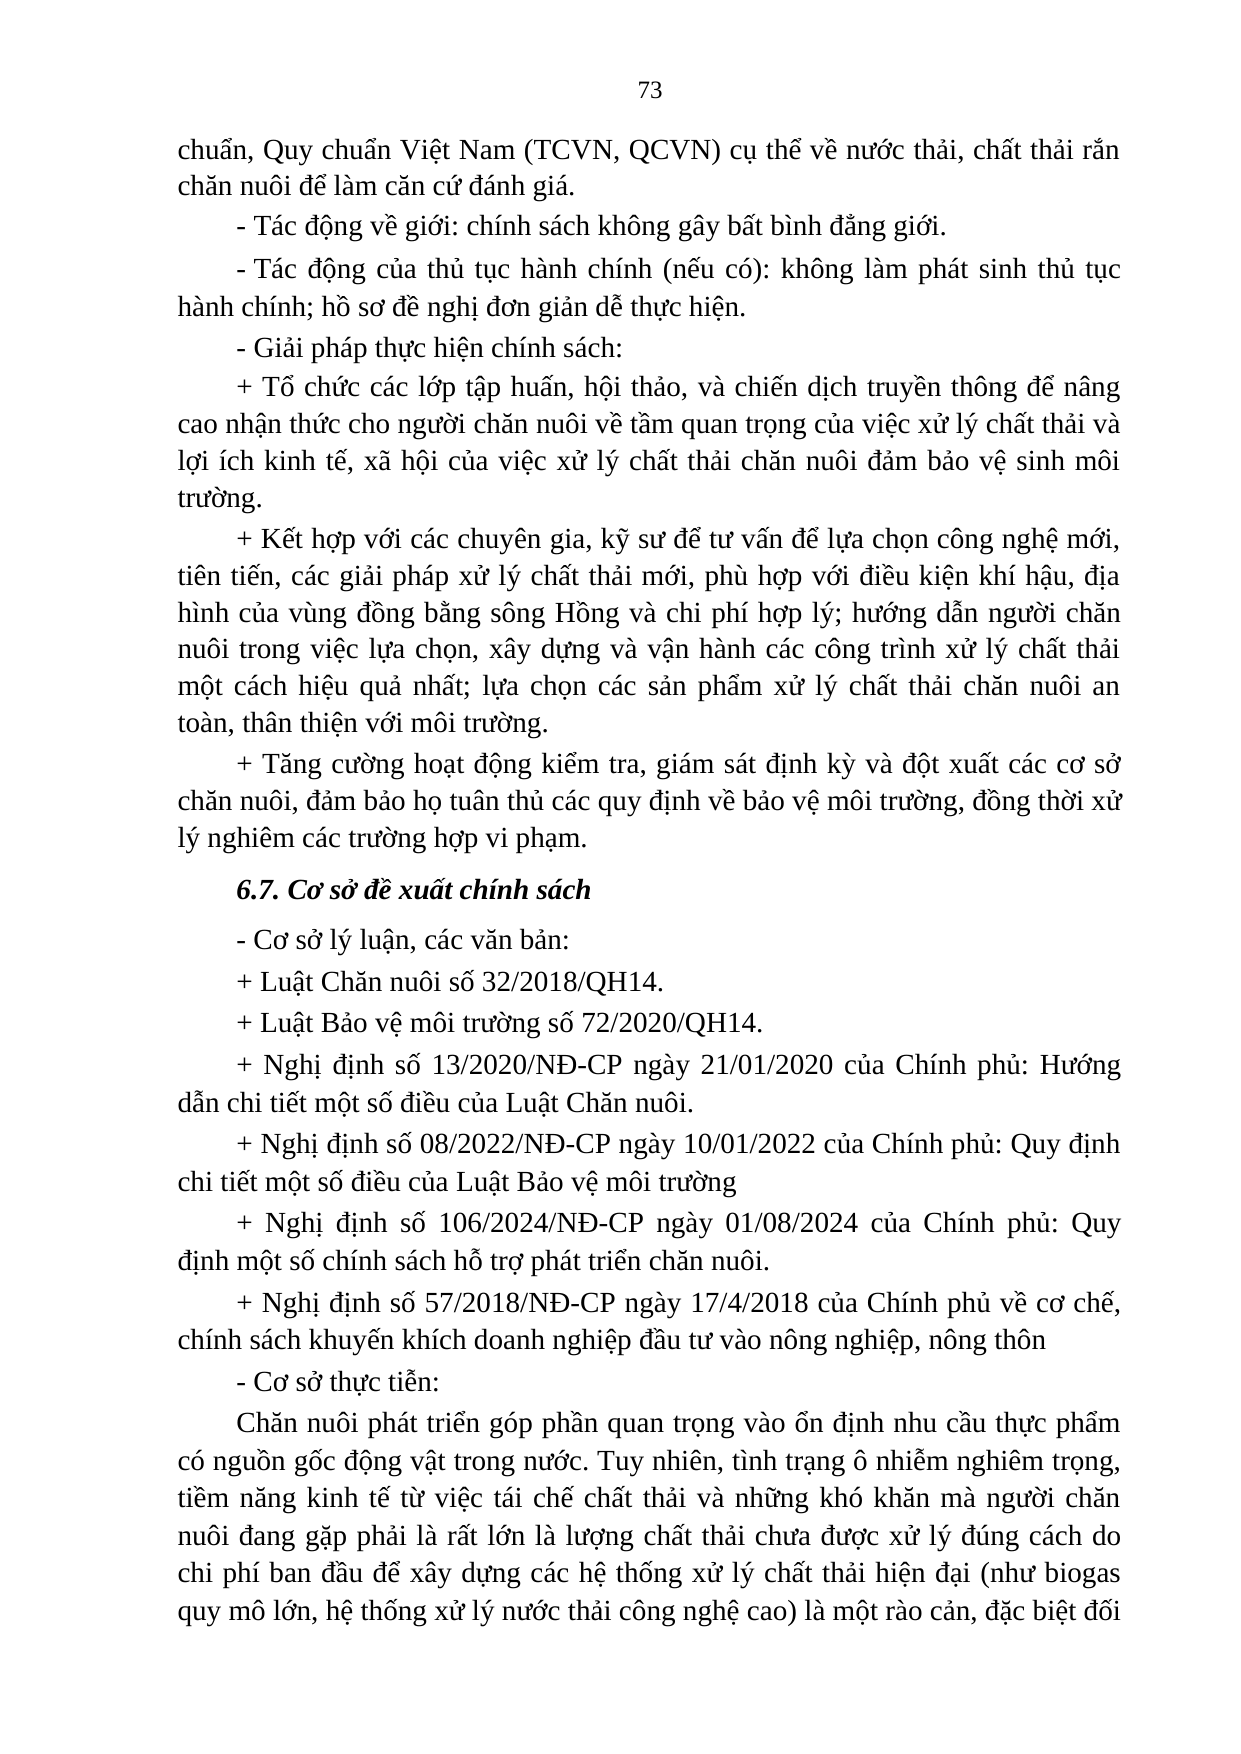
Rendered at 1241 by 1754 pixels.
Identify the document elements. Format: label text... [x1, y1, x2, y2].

text - Tác động của thủ tục hành chính (nếu có): không làm phát sinh thủ tục hành chính; hồ sơ đề nghị đơn giản dễ thực hiện. [177, 248, 1122, 323]
text - Cơ sở thực tiễn: [177, 1361, 1122, 1399]
text + Nghị định số 57/2018/NĐ-CP ngày 17/4/2018 của Chính phủ về cơ chế, chính sách khuyến khích doanh nghiệp đầu tư vào nông nghiệp, nông thôn [177, 1282, 1122, 1357]
text - Tác động về giới: chính sách không gây bất bình đẳng giới. [177, 208, 1122, 242]
text + Luật Chăn nuôi số 32/2018/QH14. [177, 961, 1122, 999]
text + Nghị định số 106/2024/NĐ-CP ngày 01/08/2024 của Chính phủ: Quy định một số chính sách hỗ trợ phát triển chăn nuôi. [177, 1203, 1122, 1278]
text 6.7. Cơ sở đề xuất chính sách [177, 869, 1122, 907]
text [177, 132, 1122, 201]
text + Kết hợp với các chuyên gia, kỹ sư để tư vấn để lựa chọn công nghệ mới, tiên tiến, các giải pháp xử lý chất thải mới, phù hợp với điều kiện khí hậu, địa hình của vùng đồng bằng sông Hồng và chi phí hợp lý; hướng dẫn người chăn nuôi trong việc lựa chọn, xây dựng và vận hành các công trình xử lý chất thải một cách hiệu quả nhất; lựa chọn các sản phẩm xử lý chất thải chăn nuôi an toàn, thân thiện với môi trường. [177, 521, 1122, 739]
text + Tổ chức các lớp tập huấn, hội thảo, và chiến dịch truyền thông để nâng cao nhận thức cho người chăn nuôi về tầm quan trọng của việc xử lý chất thải và lợi ích kinh tế, xã hội của việc xử lý chất thải chăn nuôi đảm bảo vệ sinh môi trường. [177, 369, 1122, 513]
text - Giải pháp thực hiện chính sách: [177, 328, 1122, 365]
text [177, 1403, 1122, 1628]
text + Nghị định số 08/2022/NĐ-CP ngày 10/01/2022 của Chính phủ: Quy định chi tiết một số điều của Luật Bảo vệ môi trường [177, 1124, 1122, 1199]
text + Tăng cường hoạt động kiểm tra, giám sát định kỳ và đột xuất các cơ sở chăn nuôi, đảm bảo họ tuân thủ các quy định về bảo vệ môi trường, đồng thời xử lý nghiêm các trường hợp vi phạm. [177, 746, 1122, 854]
text - Cơ sở lý luận, các văn bản: [177, 919, 1122, 957]
text + Nghị định số 13/2020/NĐ-CP ngày 21/01/2020 của Chính phủ: Hướng dẫn chi tiết một số điều của Luật Chăn nuôi. [177, 1044, 1122, 1119]
text + Luật Bảo vệ môi trường số 72/2020/QH14. [177, 1003, 1122, 1040]
